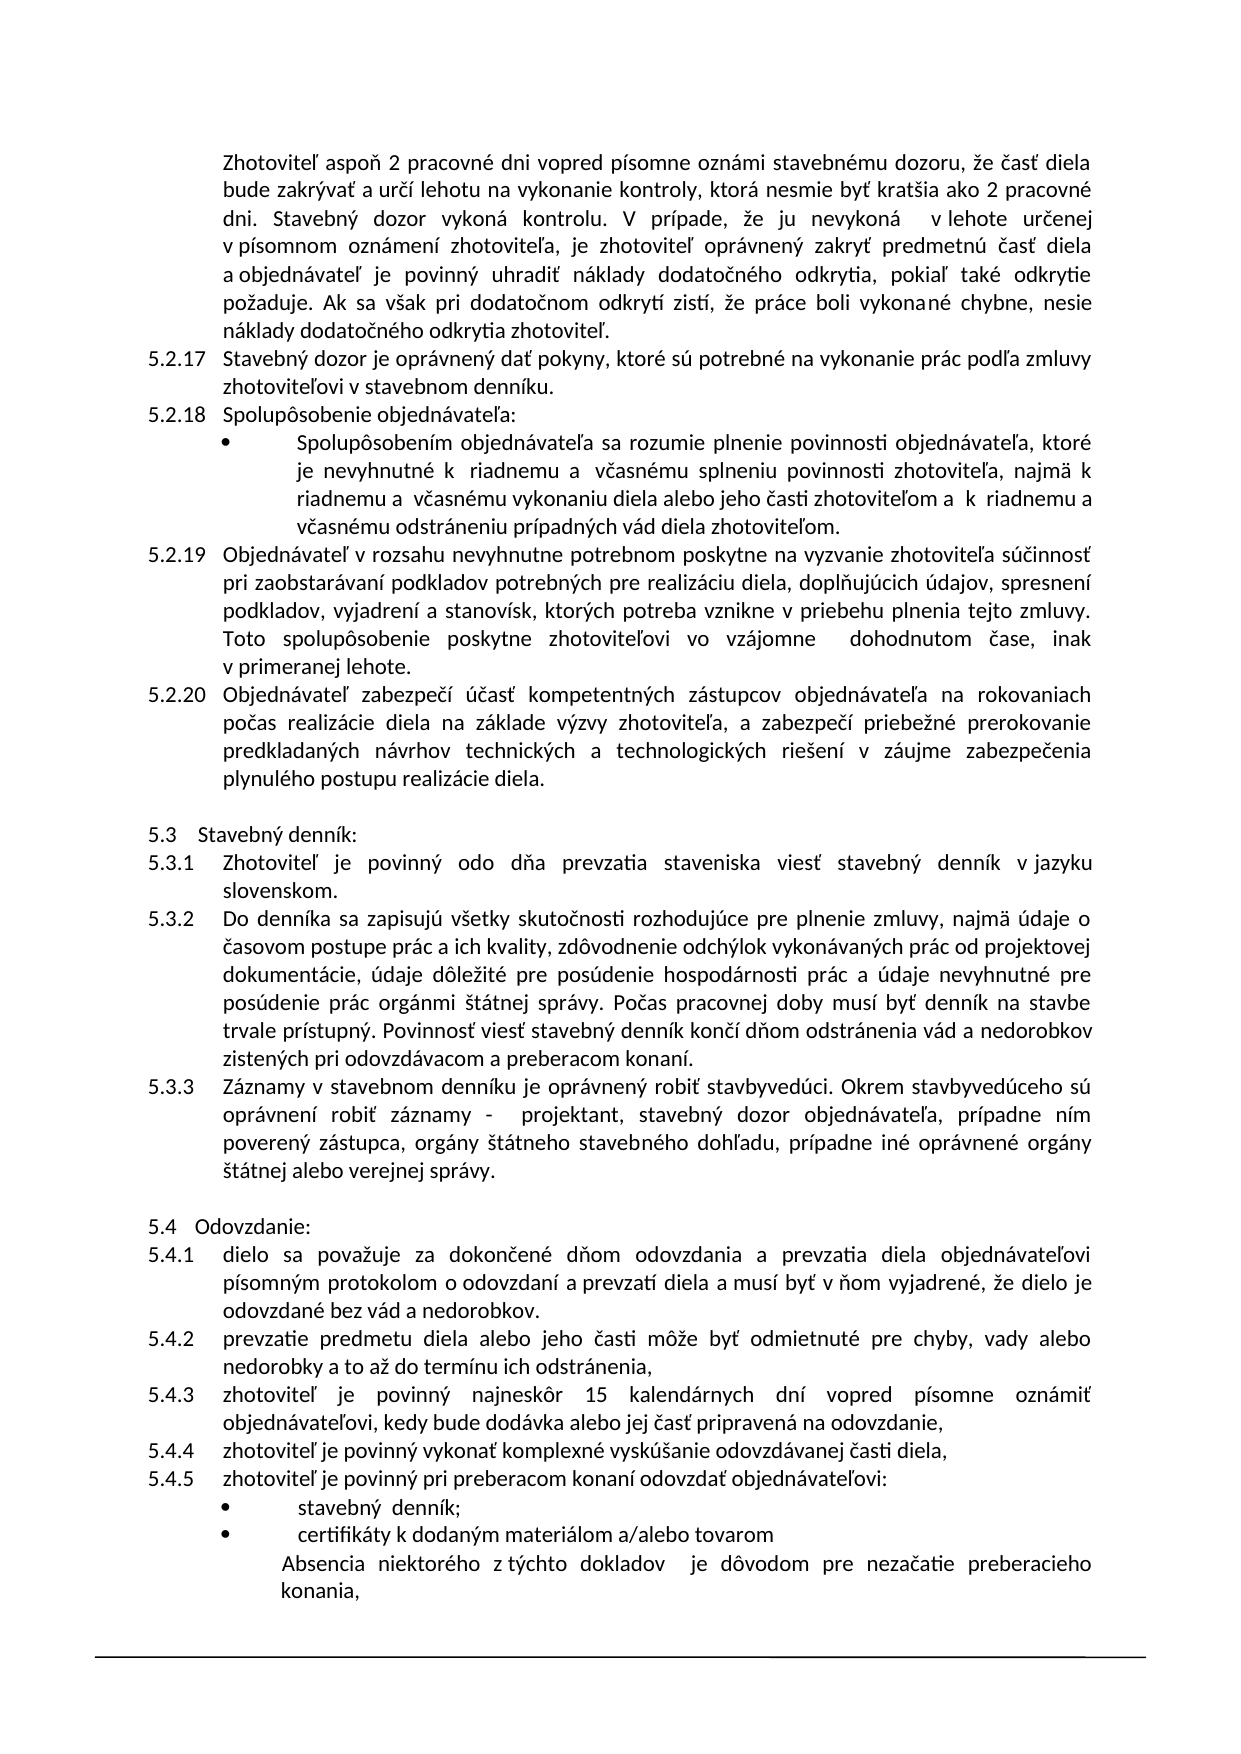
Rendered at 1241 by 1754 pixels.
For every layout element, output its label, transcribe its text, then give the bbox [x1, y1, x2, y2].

list Spolupôsobením objednávateľa sa rozumie plnenie povinnosti objednávateľa, ktoré je nevyhnutné k riadnemu a včasnému splneniu povinnosti zhotoviteľa, najmä k riadnemu a včasnému vykonaniu diela alebo jeho časti zhotoviteľom a k riadnemu a včasnému odstráneniu prípadných vád diela zhotoviteľom. [222, 428, 1093, 540]
list zhotoviteľ je povinný najneskôr 15 kalendárnych dní vopred písomne oznámiť objednávateľovi, kedy bude dodávka alebo jej časť pripravená na odovzdanie, [148, 1381, 1093, 1437]
list Odovzdanie: [148, 1212, 1093, 1240]
text 5.3 Stavebný denník: [148, 820, 1093, 848]
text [148, 148, 1093, 344]
list certifikáty k dodaným materiálom a/alebo tovarom [221, 1521, 1093, 1549]
text 5.2.18 Spolupôsobenie objednávateľa: [148, 400, 1093, 428]
list prevzatie predmetu diela alebo jeho časti môže byť odmietnuté pre chyby, vady alebo nedorobky a to až do termínu ich odstránenia, [148, 1324, 1093, 1381]
list Do denníka sa zapisujú všetky skutočnosti rozhodujúce pre plnenie zmluvy, najmä údaje o časovom postupe prác a ich kvality, zdôvodnenie odchýlok vykonávaných prác od projektovej dokumentácie, údaje dôležité pre posúdenie hospodárnosti prác a údaje nevyhnutné pre posúdenie prác orgánmi štátnej správy. Počas pracovnej doby musí byť denník na stavbe trvale prístupný. Povinnosť viesť stavebný denník končí dňom odstránenia vád a nedorobkov zistených pri odovzdávacom a preberacom konaní. [148, 904, 1093, 1072]
list Záznamy v stavebnom denníku je oprávnený robiť stavbyvedúci. Okrem stavbyvedúceho sú oprávnení robiť záznamy - projektant, stavebný dozor objednávateľa, prípadne ním poverený zástupca, orgány štátneho stavebného dohľadu, prípadne iné oprávnené orgány štátnej alebo verejnej správy. [148, 1072, 1093, 1184]
list zhotoviteľ je povinný vykonať komplexné vyskúšanie odovzdávanej časti diela, [148, 1437, 1093, 1464]
text 5.2.17 Stavebný dozor je oprávnený dať pokyny, ktoré sú potrebné na vykonanie prác podľa zmluvy zhotoviteľovi v stavebnom denníku. [148, 344, 1093, 400]
text Absencia niektorého z týchto dokladov je dôvodom pre nezačatie preberacieho konania, [281, 1549, 1093, 1605]
text 5.2.19 Objednávateľ v rozsahu nevyhnutne potrebnom poskytne na vyzvanie zhotoviteľa súčinnosť pri zaobstarávaní podkladov potrebných pre realizáciu diela, doplňujúcich údajov, spresnení podkladov, vyjadrení a stanovísk, ktorých potreba vznikne v priebehu plnenia tejto zmluvy. Toto spolupôsobenie poskytne zhotoviteľovi vo vzájomne dohodnutom čase, inak v primeranej lehote. [148, 540, 1093, 680]
list Zhotoviteľ je povinný odo dňa prevzatia staveniska viesť stavebný denník v jazyku slovenskom. [148, 848, 1093, 904]
list zhotoviteľ je povinný pri preberacom konaní odovzdať objednávateľovi: [148, 1464, 1093, 1493]
list dielo sa považuje za dokončené dňom odovzdania a prevzatia diela objednávateľovi písomným protokolom o odovzdaní a prevzatí diela a musí byť v ňom vyjadrené, že dielo je odovzdané bez vád a nedorobkov. [148, 1240, 1093, 1324]
text 5.2.20 Objednávateľ zabezpečí účasť kompetentných zástupcov objednávateľa na rokovaniach počas realizácie diela na základe výzvy zhotoviteľa, a zabezpečí priebežné prerokovanie predkladaných návrhov technických a technologických riešení v záujme zabezpečenia plynulého postupu realizácie diela. [148, 680, 1093, 792]
list stavebný denník; [221, 1493, 1093, 1521]
